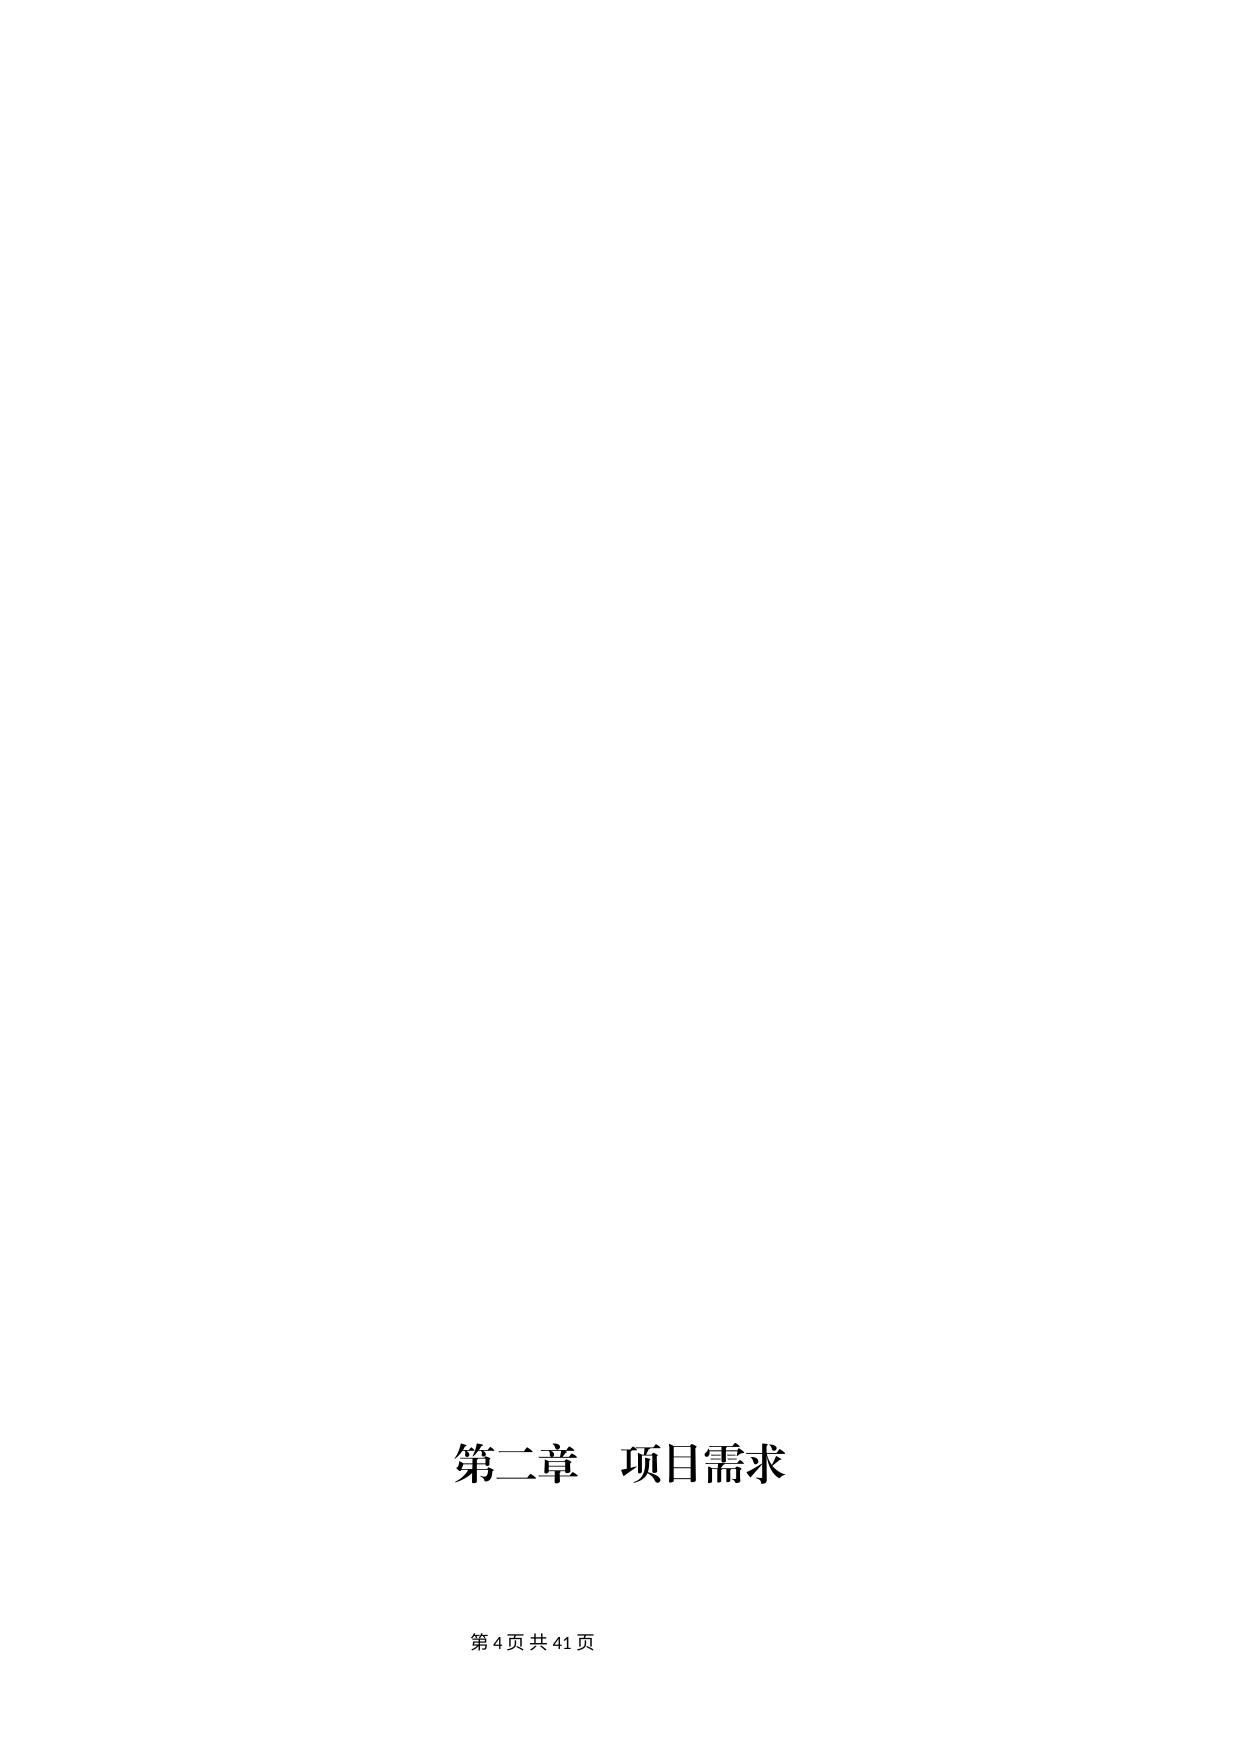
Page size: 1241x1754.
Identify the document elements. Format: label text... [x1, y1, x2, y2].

text 第二章 项目需求 [162, 1434, 1078, 1499]
